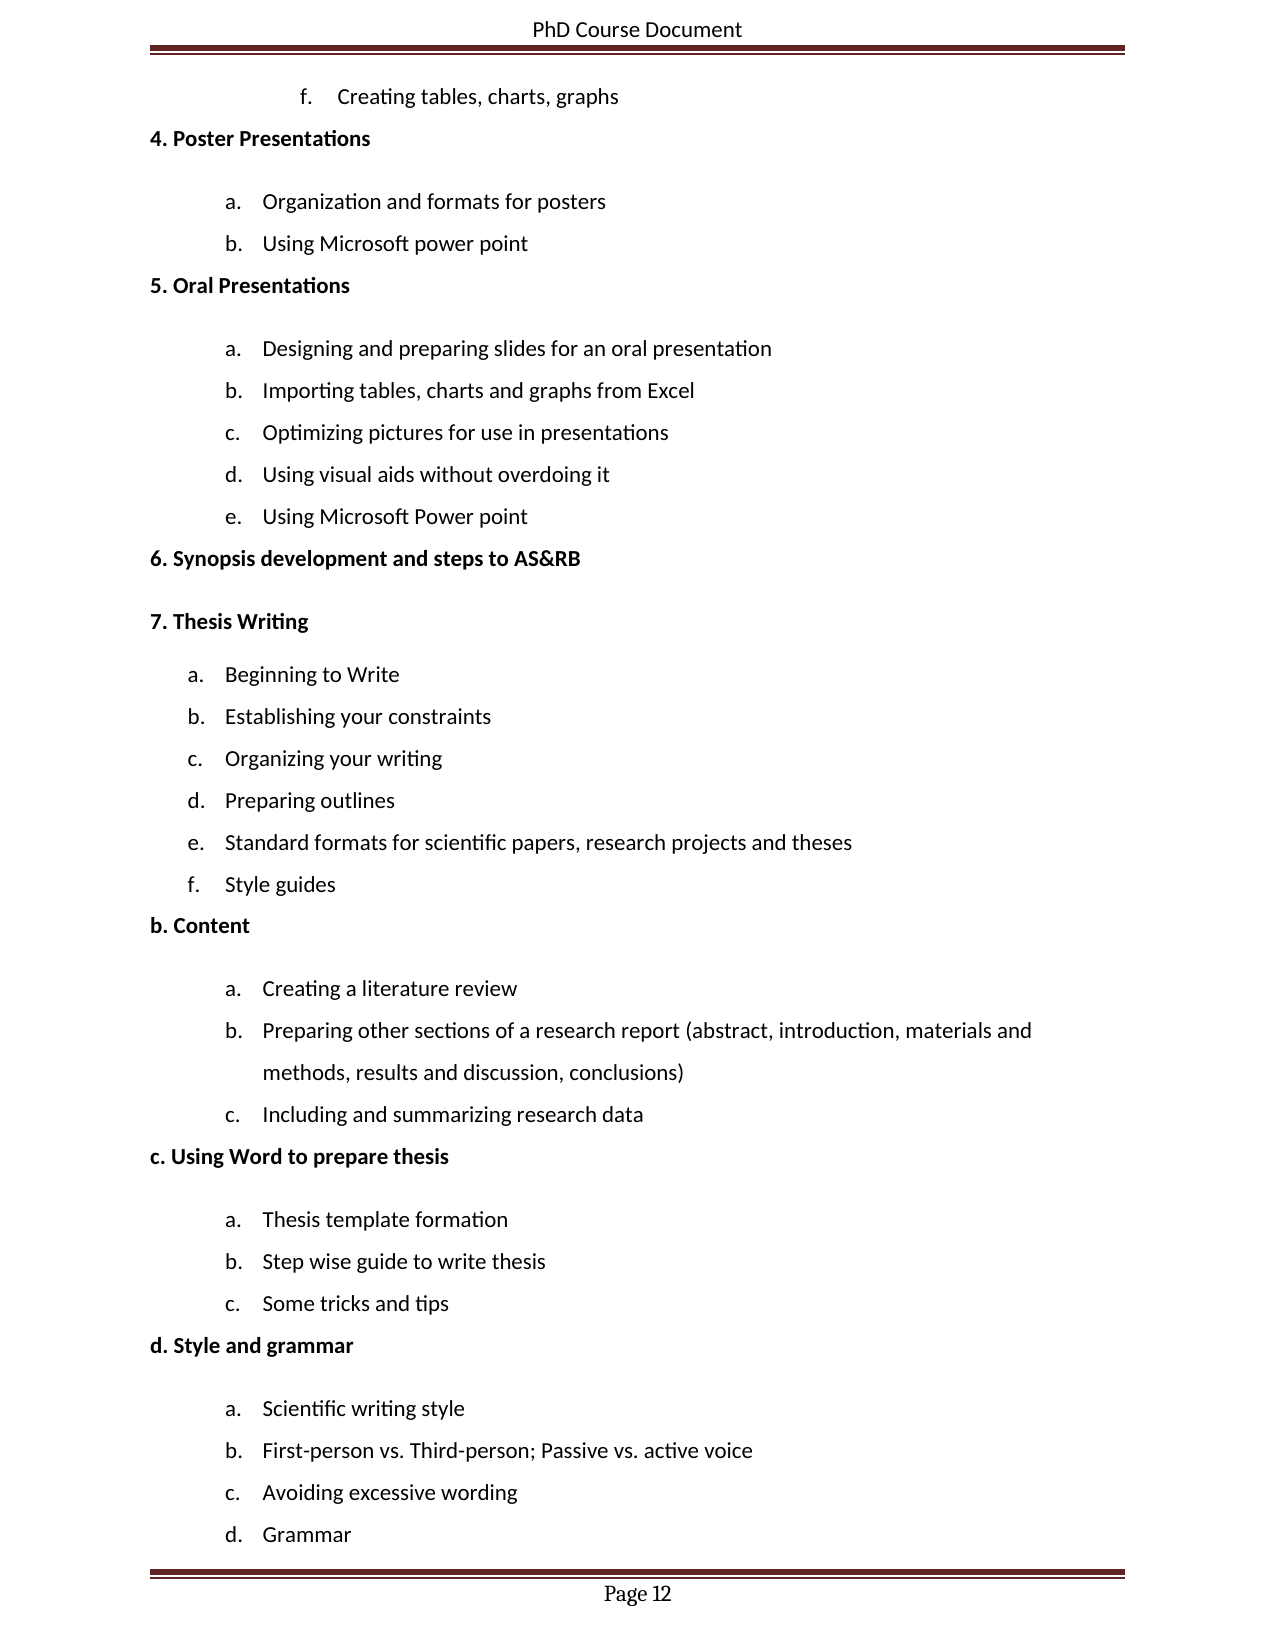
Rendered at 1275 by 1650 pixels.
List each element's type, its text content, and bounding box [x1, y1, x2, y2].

list First-person vs. Third-person; Passive vs. active voice [225, 1436, 1125, 1464]
text 5. Oral Presentations [150, 271, 1125, 299]
list Creating a literature review [225, 974, 1125, 1002]
list Importing tables, charts and graphs from Excel [225, 376, 1125, 404]
list Some tricks and tips [225, 1289, 1125, 1317]
list Using visual aids without overdoing it [225, 460, 1125, 488]
list Using Microsoft power point [225, 229, 1125, 257]
list Grammar [225, 1520, 1125, 1548]
list Creating tables, charts, graphs [300, 82, 1125, 111]
list Including and summarizing research data [225, 1100, 1125, 1128]
text 7. Thesis Writing [150, 607, 1125, 635]
list Scientific writing style [225, 1394, 1125, 1422]
list Thesis template formation [225, 1205, 1125, 1233]
text c. Using Word to prepare thesis [150, 1142, 1125, 1170]
list Beginning to Write [187, 660, 1125, 688]
text b. Content [150, 912, 1125, 940]
list Organization and formats for posters [225, 187, 1125, 215]
list Avoiding excessive wording [225, 1478, 1125, 1506]
list Using Microsoft Power point [225, 502, 1125, 530]
list Step wise guide to write thesis [225, 1247, 1125, 1275]
text 4. Poster Presentations [150, 124, 1125, 152]
list Optimizing pictures for use in presentations [225, 418, 1125, 446]
text 6. Synopsis development and steps to AS&RB [150, 544, 1125, 572]
list Organizing your writing [187, 744, 1125, 772]
text d. Style and grammar [150, 1331, 1125, 1359]
list Standard formats for scientific papers, research projects and theses [187, 828, 1125, 856]
list Designing and preparing slides for an oral presentation [225, 334, 1125, 362]
list Style guides [187, 870, 1125, 898]
list Preparing outlines [187, 786, 1125, 814]
list Preparing other sections of a research report (abstract, introduction, materials and methods, results and discussion, conclusions) [225, 1016, 1125, 1086]
list Establishing your constraints [187, 702, 1125, 730]
